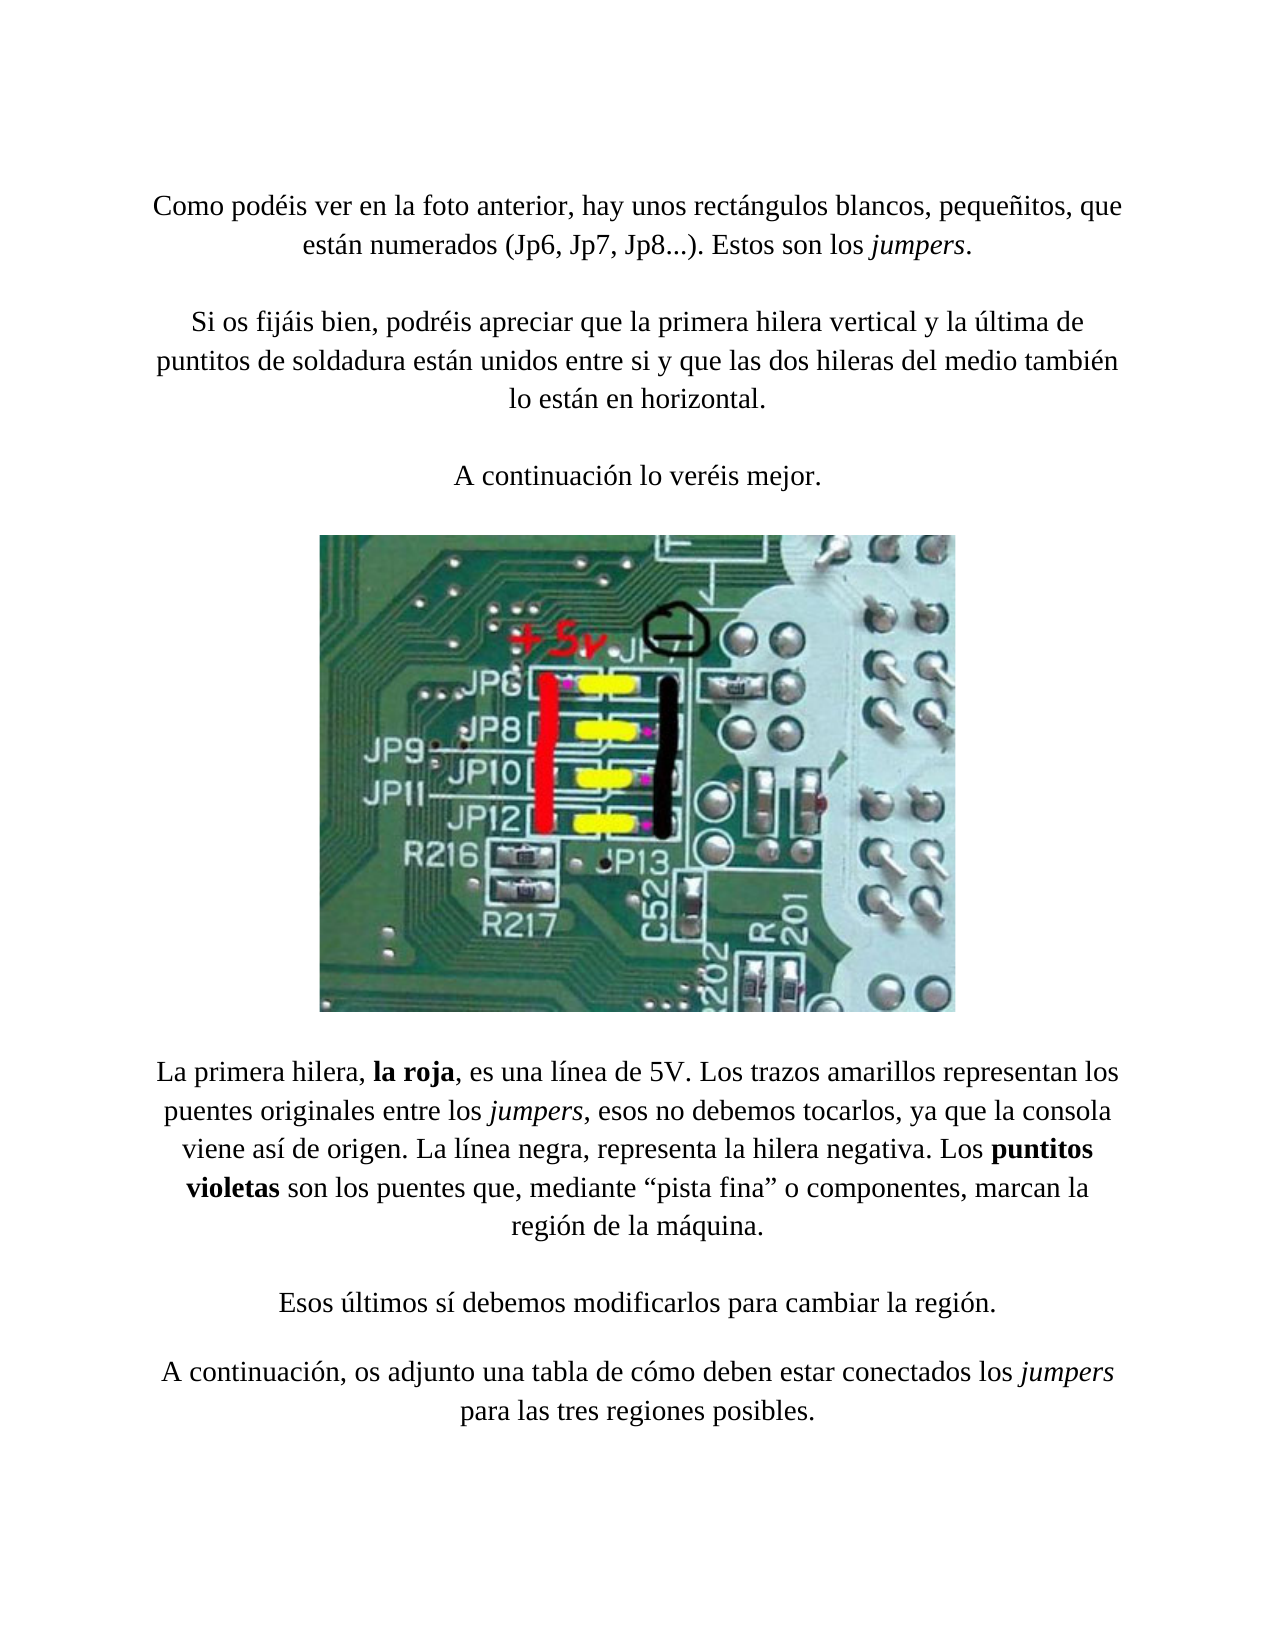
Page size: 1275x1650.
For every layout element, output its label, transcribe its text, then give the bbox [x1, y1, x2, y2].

text A continuación, os adjunto una tabla de cómo deben estar conectados los jumpers para las tres regiones posibles. [150, 1354, 1125, 1426]
text Como podéis ver en la foto anterior, hay unos rectángulos blancos, pequeñitos, que están numerados (Jp6, Jp7, Jp8...). Estos son los jumpers. [150, 188, 1125, 261]
text Si os fijáis bien, podréis apreciar que la primera hilera vertical y la última de puntitos de soldadura están unidos entre si y que las dos hileras del medio también lo están en horizontal. [150, 304, 1125, 415]
picture [319, 535, 956, 1012]
text A continuación lo veréis mejor. [150, 458, 1125, 492]
text Esos últimos sí debemos modificarlos para cambiar la región. [150, 1286, 1125, 1319]
text La primera hilera, la roja, es una línea de 5V. Los trazos amarillos representan los puentes originales entre los jumpers, esos no debemos tocarlos, ya que la consola viene así de origen. La línea negra, representa la hilera negativa. Los puntitos violetas son los puentes que, mediante “pista fina” o componentes, marcan la región de la máquina. [150, 1054, 1125, 1242]
